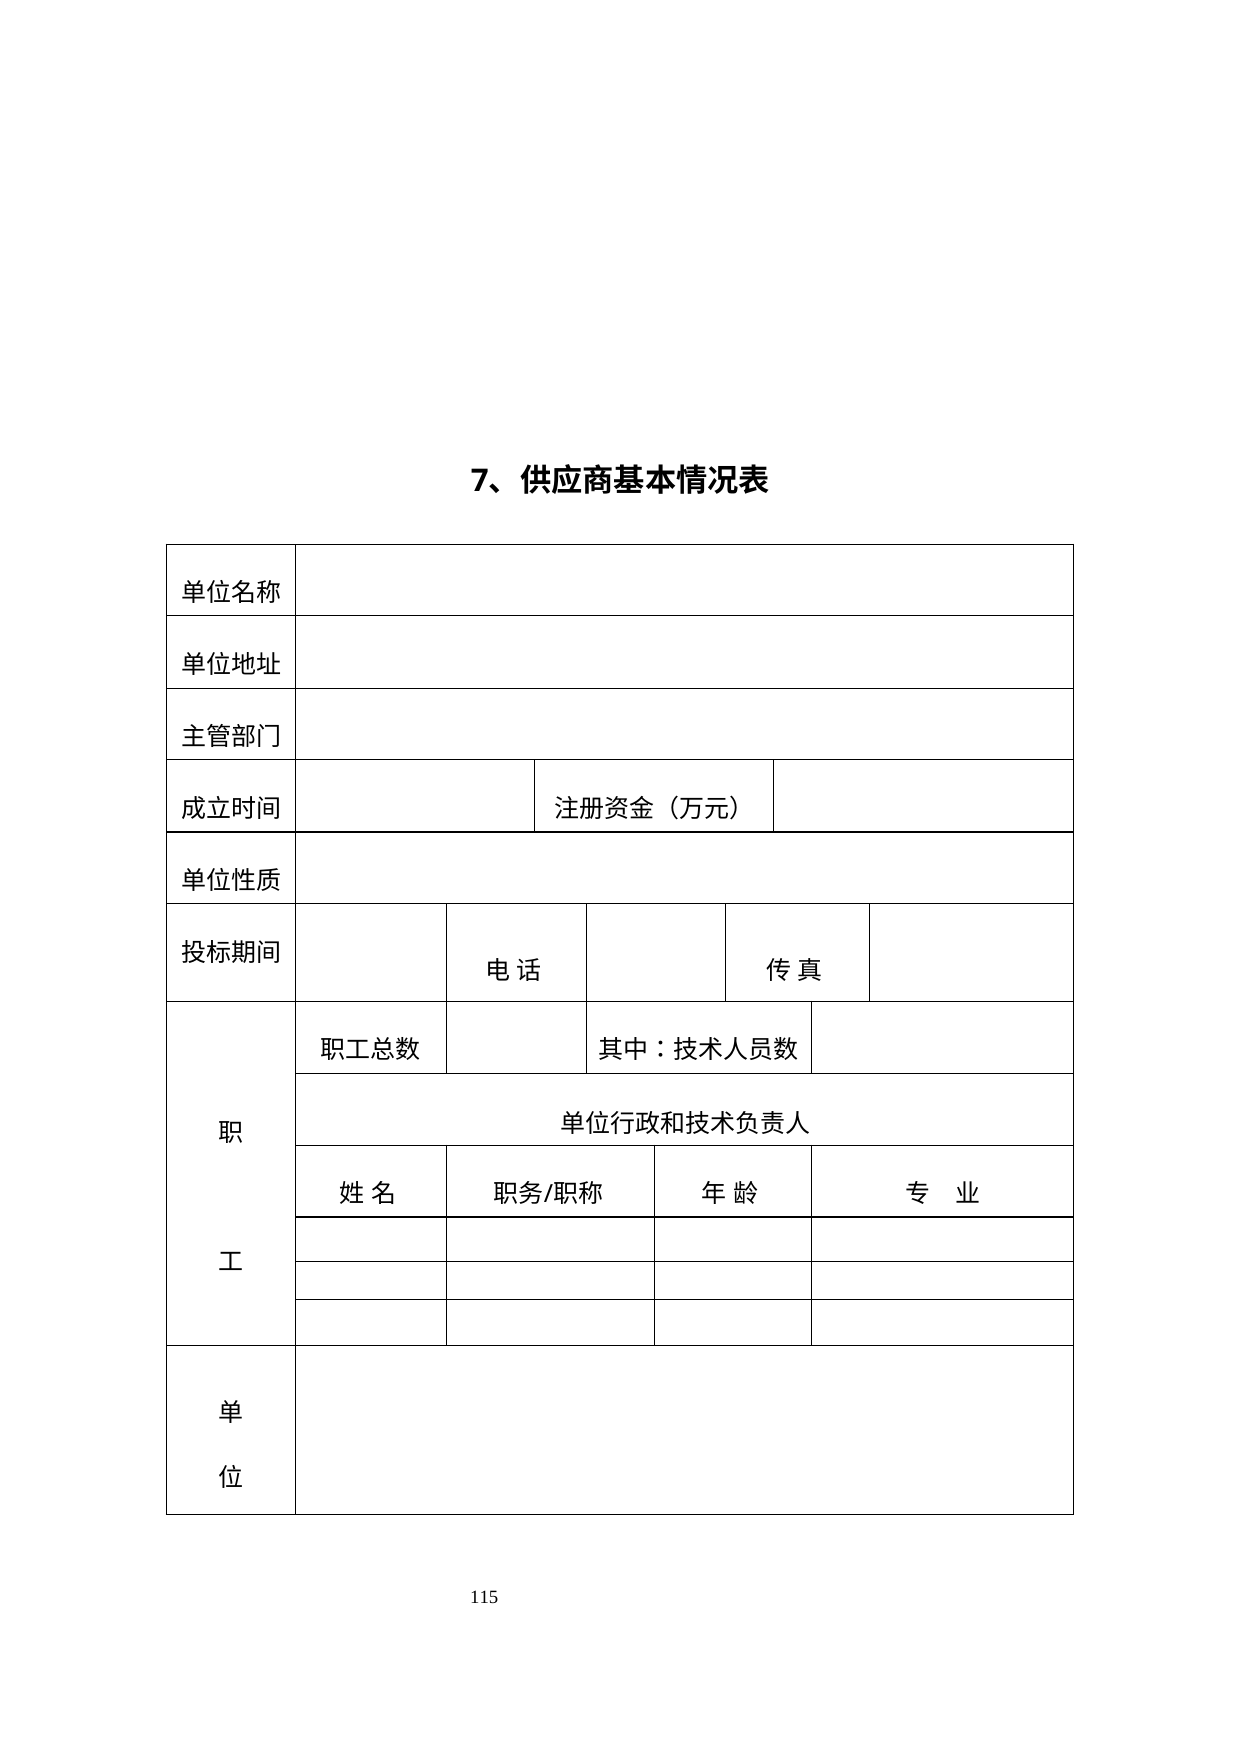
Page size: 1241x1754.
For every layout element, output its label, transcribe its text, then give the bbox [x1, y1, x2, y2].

table_cell 职务/职称 [447, 1146, 654, 1216]
table_cell [812, 1218, 1073, 1261]
text 7、供应商基本情况表 [187, 445, 1053, 510]
table_cell [447, 1300, 654, 1345]
table_cell 成立时间 [167, 760, 295, 831]
table_cell [655, 1262, 811, 1299]
table_cell 单位性质 [167, 833, 295, 903]
table_cell [296, 616, 1073, 687]
table_cell [812, 1300, 1073, 1345]
table_cell 姓 名 [296, 1146, 446, 1216]
table_cell [587, 904, 725, 1001]
table_cell [870, 904, 1073, 1001]
table_cell [296, 1262, 446, 1299]
table_cell 职工总数 [296, 1002, 446, 1072]
table_cell [296, 1218, 446, 1261]
table_cell [812, 1262, 1073, 1299]
table_cell 电 话 [447, 904, 586, 1001]
table_header 单位名称 [167, 545, 295, 615]
table_cell 单位行政和技术负责人 [296, 1074, 1073, 1144]
table_cell 投标期间 联系人 [167, 904, 295, 1001]
table_cell [296, 904, 446, 1001]
table_cell 专 业 [812, 1146, 1073, 1216]
table_header [296, 545, 1073, 615]
table_cell [296, 760, 534, 831]
table_cell [812, 1002, 1073, 1072]
table_cell [447, 1262, 654, 1299]
table_cell [655, 1218, 811, 1261]
table_cell [296, 1300, 446, 1345]
table_cell 其中：技术人员数 [587, 1002, 811, 1072]
table_cell 单 位 概 况 [167, 1346, 295, 1514]
table_cell [296, 833, 1073, 903]
table_cell 注册资金（万元） [535, 760, 773, 831]
table_cell [447, 1218, 654, 1261]
table_cell [774, 760, 1073, 831]
table_cell [296, 1346, 1073, 1514]
table_cell 年 龄 [655, 1146, 811, 1216]
table_cell [655, 1300, 811, 1345]
table_cell 主管部门 [167, 689, 295, 759]
table_cell [447, 1002, 586, 1072]
table_cell 传 真 [726, 904, 869, 1001]
table_cell 职 工 概 况 [167, 1002, 295, 1345]
table_cell [296, 689, 1073, 759]
table_cell 单位地址 [167, 616, 295, 687]
